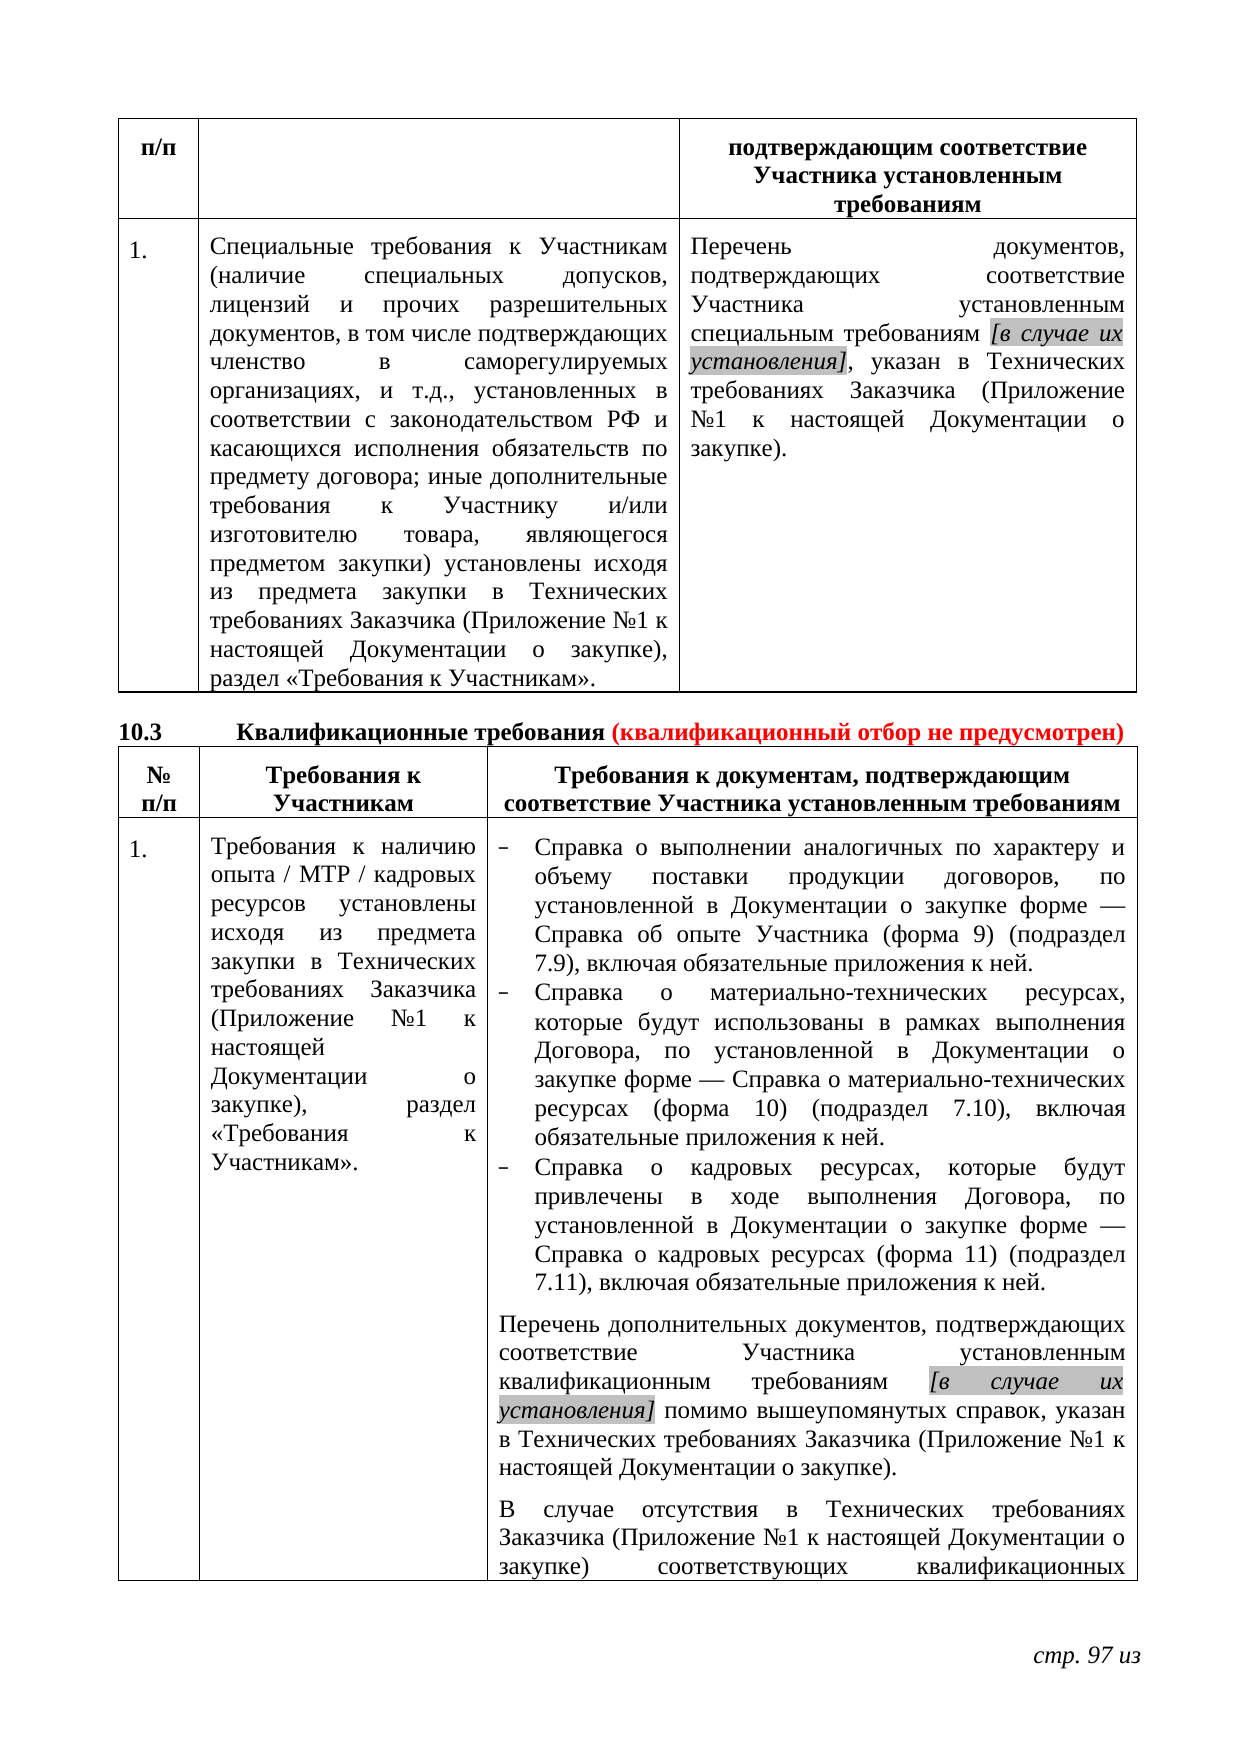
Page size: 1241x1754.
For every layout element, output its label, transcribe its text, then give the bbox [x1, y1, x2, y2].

table_cell [119, 818, 199, 1580]
table_header № п/п [119, 747, 199, 817]
subtitle Квалификационные требования (квалификационный отбор не предусмотрен) [118, 717, 1137, 746]
table_header Требования к Участникам [200, 747, 487, 817]
table_cell [119, 219, 198, 691]
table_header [680, 119, 1136, 218]
table_header Требования к документам, подтверждающим соответствие Участника установленным требованиям [488, 747, 1137, 817]
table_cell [200, 818, 487, 1580]
table_header № п/п [119, 119, 198, 218]
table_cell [488, 818, 1137, 1580]
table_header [199, 119, 679, 218]
table_cell Специальные требования к Участникам (наличие специальных допусков, лицензий и прочих разрешительных документов, в том числе подтверждающих членство в саморегулируемых организациях, и т.д., установленных в соответствии с законодательством РФ и касающихся исполнения обязательств по предмету договора; иные дополнительные требования к Участнику и/или изготовителю товара, являющегося предметом закупки) установлены исходя из предмета закупки в Технических требованиях Заказчика (Приложение №1 к настоящей Документации о закупке), раздел «Требования к Участникам». [199, 219, 679, 691]
table_cell Перечень документов, подтверждающих соответствие Участника установленным специальным требованиям [в случае их установления], указан в Технических требованиях Заказчика (Приложение №1 к настоящей Документации о закупке). [680, 219, 1136, 691]
